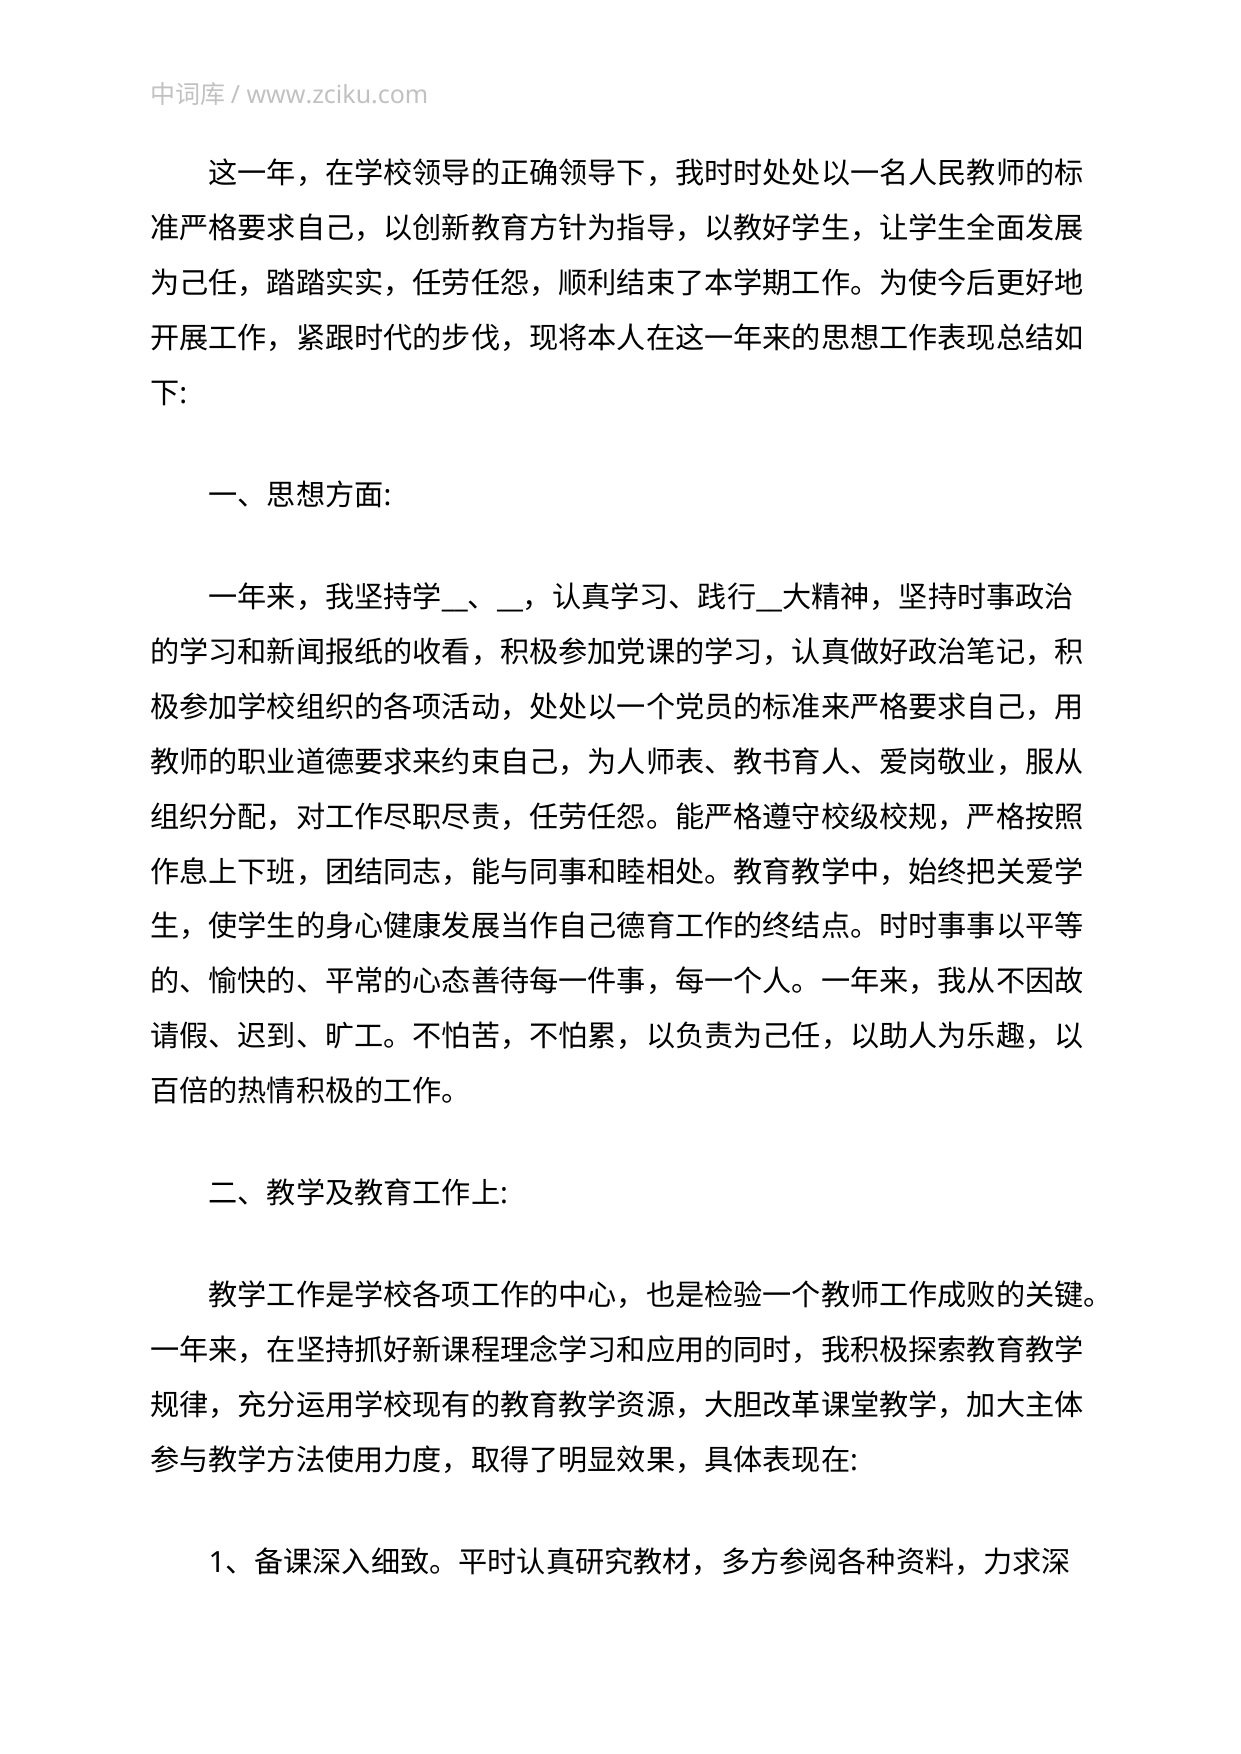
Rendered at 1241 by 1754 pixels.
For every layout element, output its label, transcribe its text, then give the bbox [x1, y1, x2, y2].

text 一年来，我坚持学__、__，认真学习、践行__大精神，坚持时事政治的学习和新闻报纸的收看，积极参加党课的学习，认真做好政治笔记，积极参加学校组织的各项活动，处处以一个党员的标准来严格要求自己，用教师的职业道德要求来约束自己，为人师表、教书育人、爱岗敬业，服从组织分配，对工作尽职尽责，任劳任怨。能严格遵守校级校规，严格按照作息上下班，团结同志，能与同事和睦相处。教育教学中，始终把关爱学生，使学生的身心健康发展当作自己德育工作的终结点。时时事事以平等的、愉快的、平常的心态善待每一件事，每一个人。一年来，我从不因故请假、迟到、旷工。不怕苦，不怕累，以负责为己任，以助人为乐趣，以百倍的热情积极的工作。 [150, 573, 1090, 1110]
text 一、思想方面: [150, 472, 1090, 514]
text 这一年，在学校领导的正确领导下，我时时处处以一名人民教师的标准严格要求自己，以创新教育方针为指导，以教好学生，让学生全面发展为己任，踏踏实实，任劳任怨，顺利结束了本学期工作。为使今后更好地开展工作，紧跟时代的步伐，现将本人在这一年来的思想工作表现总结如下: [150, 150, 1090, 412]
text 二、教学及教育工作上: [150, 1169, 1090, 1212]
text 教学工作是学校各项工作的中心，也是检验一个教师工作成败的关键。一年来，在坚持抓好新课程理念学习和应用的同时，我积极探索教育教学规律，充分运用学校现有的教育教学资源，大胆改革课堂教学，加大主体参与教学方法使用力度，取得了明显效果，具体表现在: [150, 1271, 1090, 1478]
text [150, 1538, 1090, 1581]
